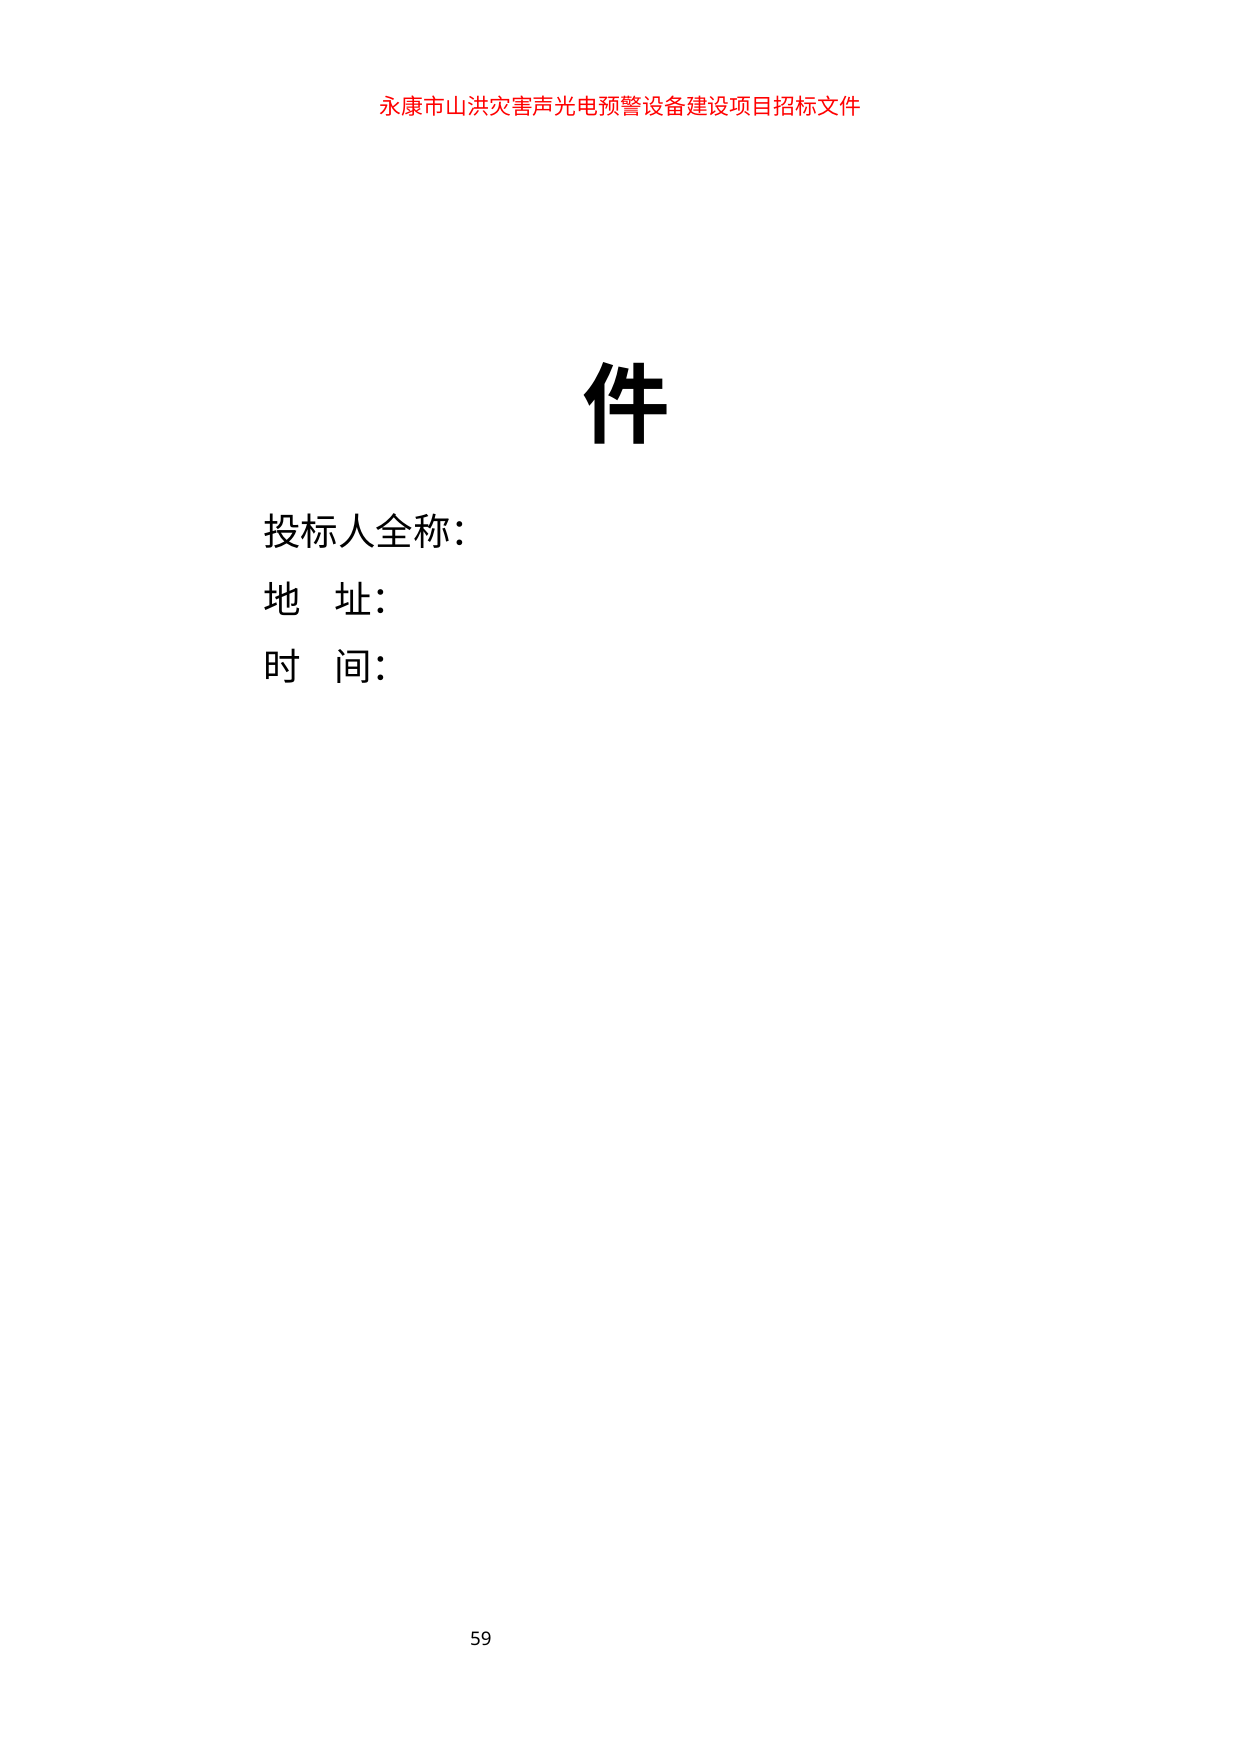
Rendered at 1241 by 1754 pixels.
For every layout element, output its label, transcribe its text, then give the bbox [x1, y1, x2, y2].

text 件 [188, 331, 1064, 466]
text 地 址： [188, 563, 997, 631]
text 投标人全称： [188, 495, 997, 563]
text 时 间： [188, 631, 997, 698]
